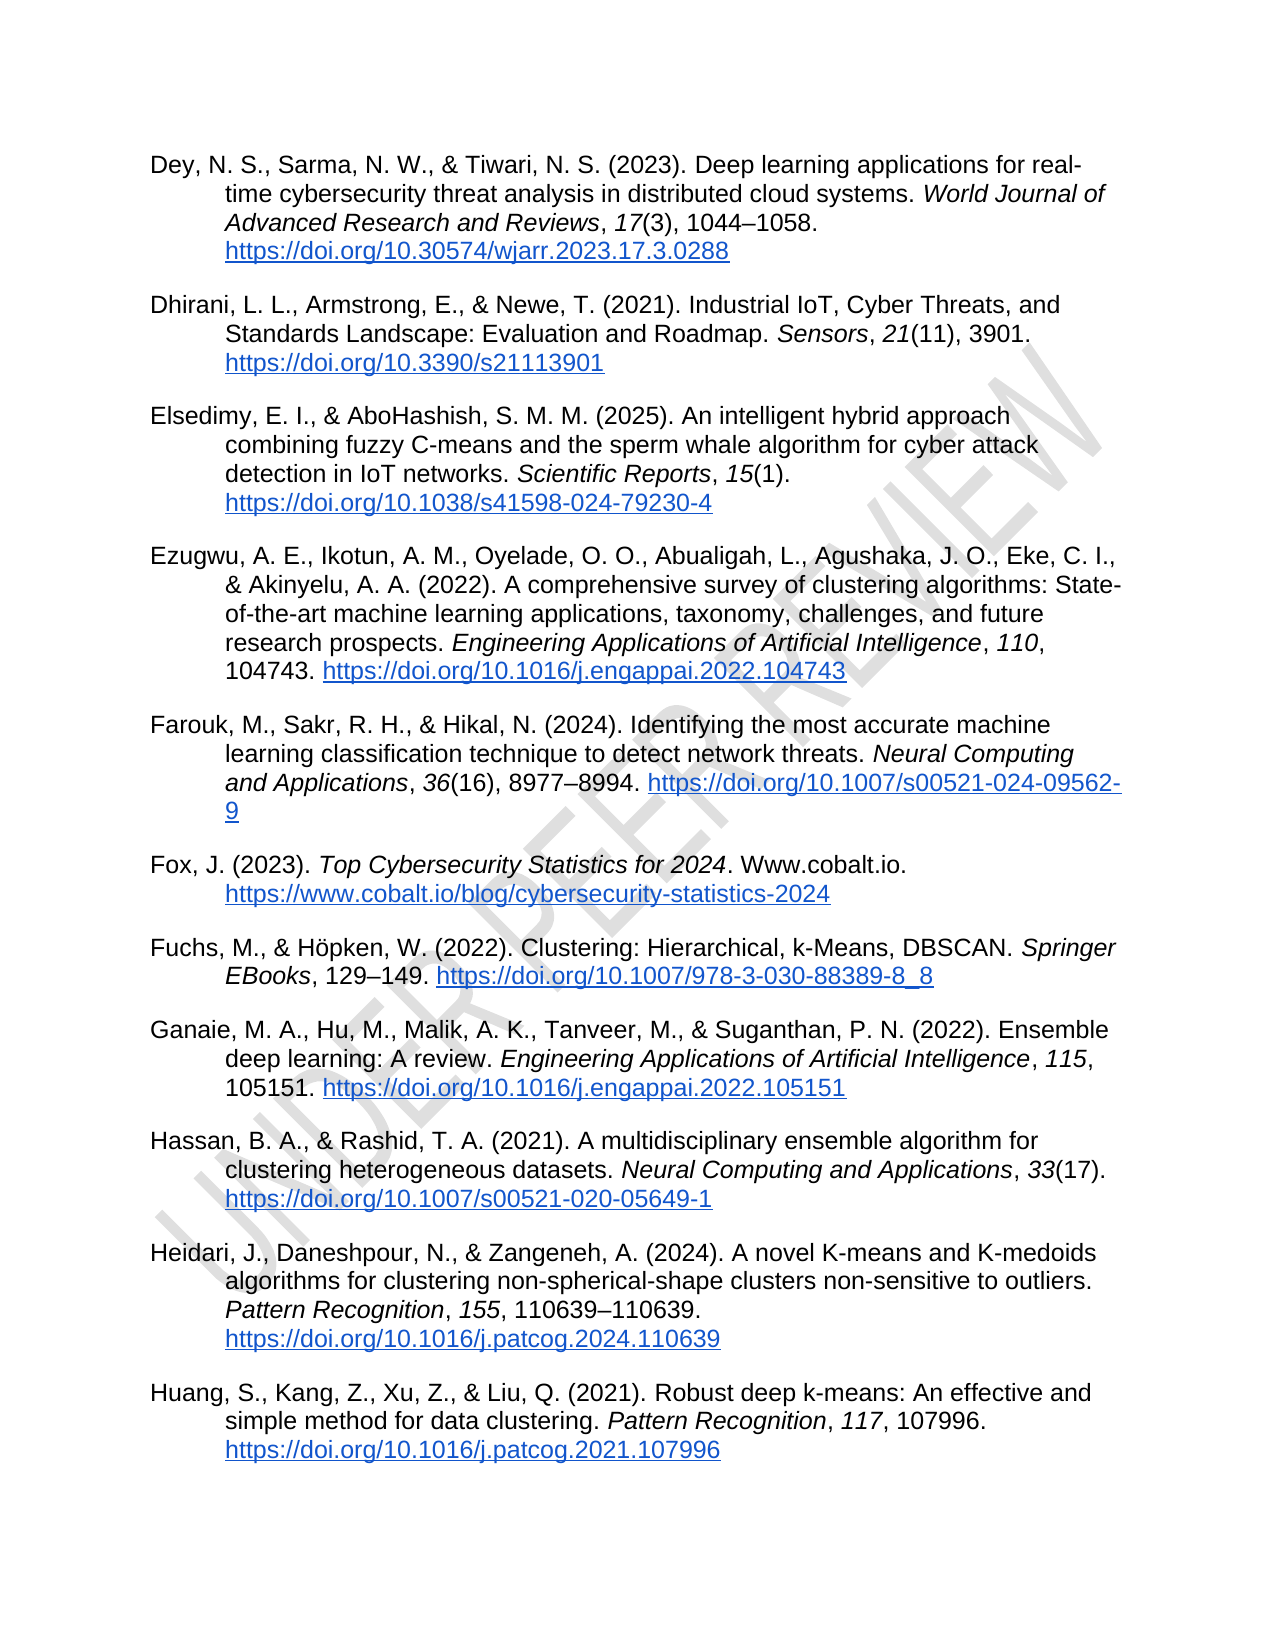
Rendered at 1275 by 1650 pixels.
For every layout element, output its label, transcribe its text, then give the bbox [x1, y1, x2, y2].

text Farouk, M., Sakr, R. H., & Hikal, N. (2024). Identifying the most accurate machine learning classification technique to detect network threats. Neural Computing and Applications, 36(16), 8977–8994. https://doi.org/10.1007/s00521-024-09562-9 [150, 710, 1125, 825]
text Hassan, B. A., & Rashid, T. A. (2021). A multidisciplinary ensemble algorithm for clustering heterogeneous datasets. Neural Computing and Applications, 33(17). https://doi.org/10.1007/s00521-020-05649-1 [150, 1126, 1125, 1212]
text Dhirani, L. L., Armstrong, E., & Newe, T. (2021). Industrial IoT, Cyber Threats, and Standards Landscape: Evaluation and Roadmap. Sensors, 21(11), 3901. https://doi.org/10.3390/s21113901 [150, 290, 1125, 376]
text Huang, S., Kang, Z., Xu, Z., & Liu, Q. (2021). Robust deep k-means: An effective and simple method for data clustering. Pattern Recognition, 117, 107996. https://doi.org/10.1016/j.patcog.2021.107996 [150, 1377, 1125, 1464]
text Dey, N. S., Sarma, N. W., & Tiwari, N. S. (2023). Deep learning applications for real-time cybersecurity threat analysis in distributed cloud systems. World Journal of Advanced Research and Reviews, 17(3), 1044–1058. https://doi.org/10.30574/wjarr.2023.17.3.0288 [150, 150, 1125, 265]
text Heidari, J., Daneshpour, N., & Zangeneh, A. (2024). A novel K-means and K-medoids algorithms for clustering non-spherical-shape clusters non-sensitive to outliers. Pattern Recognition, 155, 110639–110639. https://doi.org/10.1016/j.patcog.2024.110639 [150, 1237, 1125, 1352]
text Elsedimy, E. I., & AboHashish, S. M. M. (2025). An intelligent hybrid approach combining fuzzy C-means and the sperm whale algorithm for cyber attack detection in IoT networks. Scientific Reports, 15(1). https://doi.org/10.1038/s41598-024-79230-4 [150, 401, 1125, 516]
text Fuchs, M., & Höpken, W. (2022). Clustering: Hierarchical, k-Means, DBSCAN. Springer EBooks, 129–149. https://doi.org/10.1007/978-3-030-88389-8_8 [150, 932, 1125, 990]
text Fox, J. (2023). Top Cybersecurity Statistics for 2024. Www.cobalt.io. https://www.cobalt.io/blog/cybersecurity-statistics-2024 [150, 850, 1125, 907]
text Ezugwu, A. E., Ikotun, A. M., Oyelade, O. O., Abualigah, L., Agushaka, J. O., Eke, C. I., & Akinyelu, A. A. (2022). A comprehensive survey of clustering algorithms: State-of-the-art machine learning applications, taxonomy, challenges, and future research prospects. Engineering Applications of Artificial Intelligence, 110, 104743. https://doi.org/10.1016/j.engappai.2022.104743 [150, 541, 1125, 685]
text Ganaie, M. A., Hu, M., Malik, A. K., Tanveer, M., & Suganthan, P. N. (2022). Ensemble deep learning: A review. Engineering Applications of Artificial Intelligence, 115, 105151. https://doi.org/10.1016/j.engappai.2022.105151 [150, 1015, 1125, 1101]
